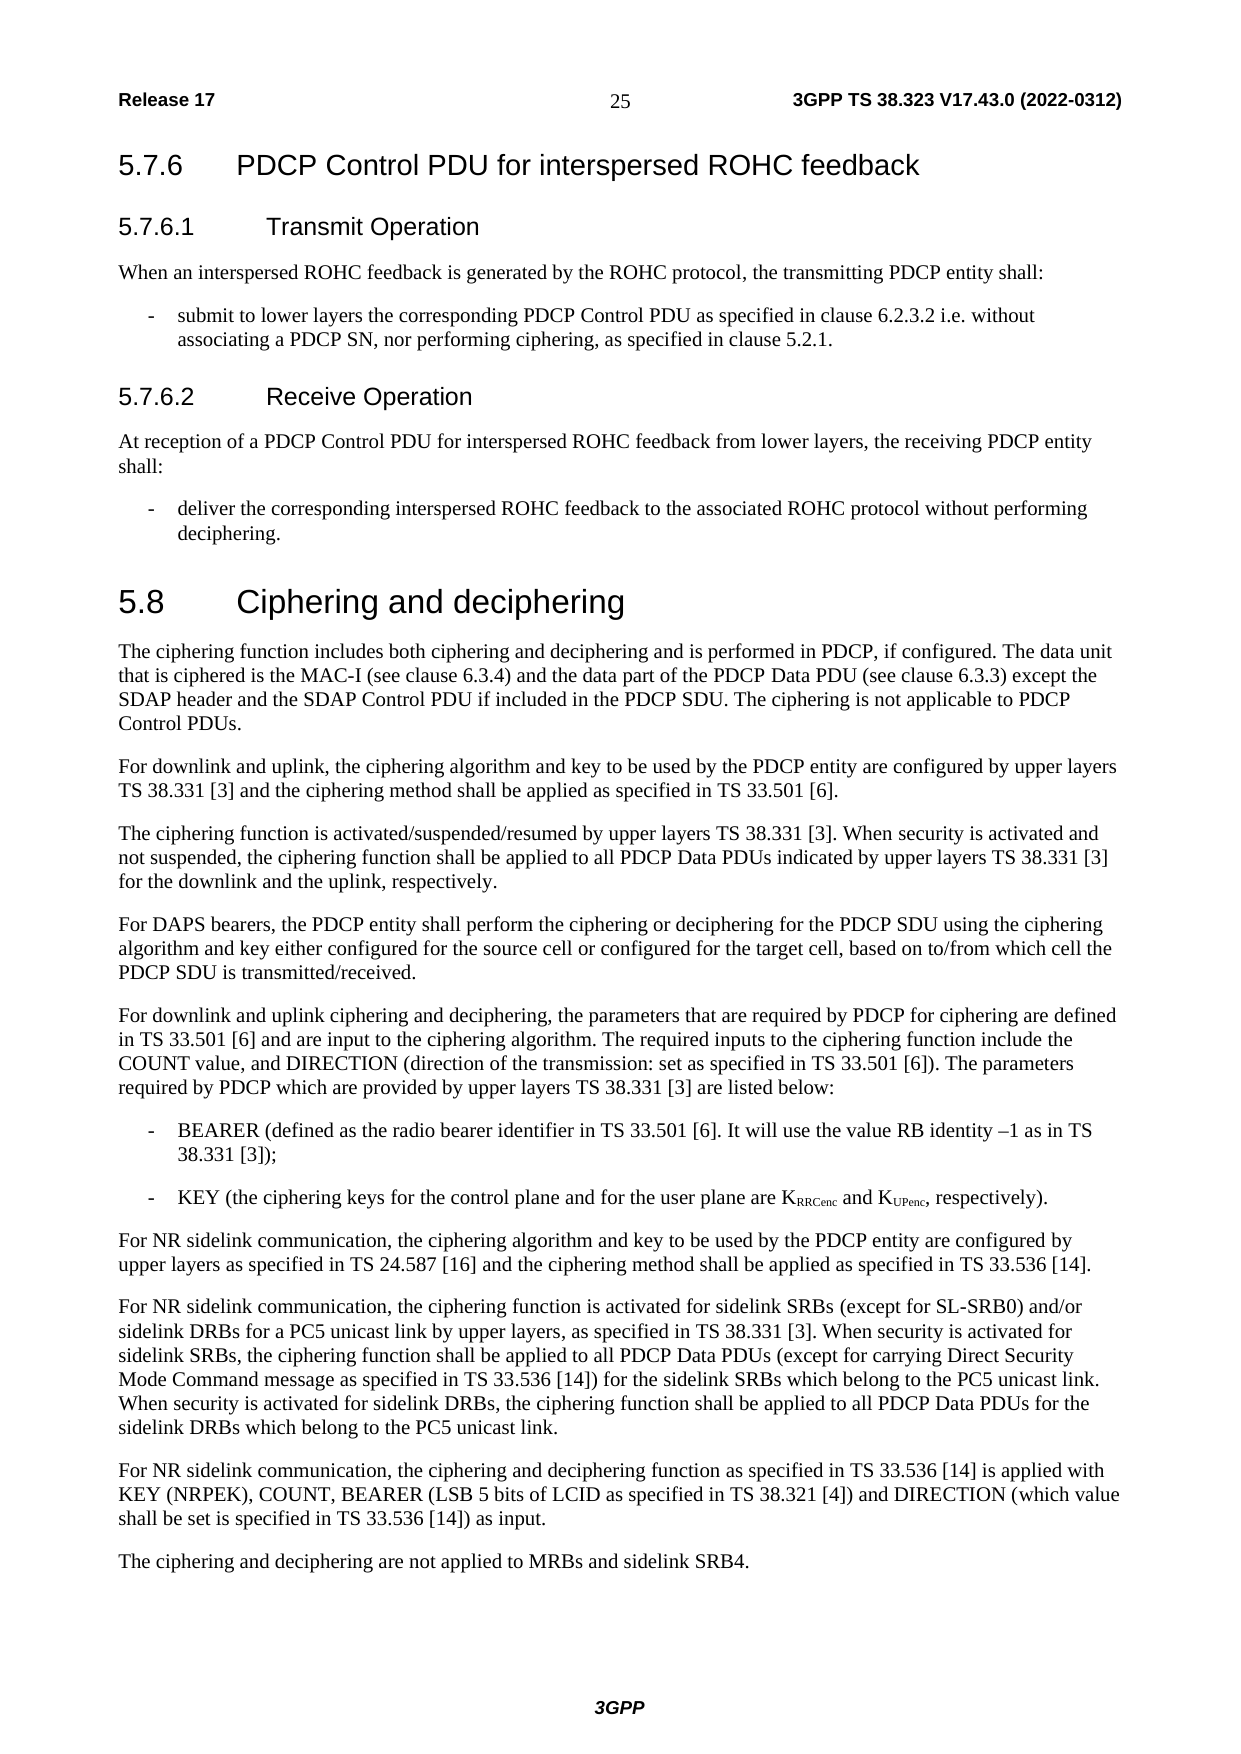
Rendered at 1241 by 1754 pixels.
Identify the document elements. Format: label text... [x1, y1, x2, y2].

text At reception of a PDCP Control PDU for interspersed ROHC feedback from lower layers, the receiving PDCP entity shall: [118, 429, 1122, 478]
text For NR sidelink communication, the ciphering function is activated for sidelink SRBs (except for SL-SRB0) and/or sidelink DRBs for a PC5 unicast ‎link by upper layers, as specified in TS 38.331 [3]. When security is activated for sidelink SRBs, the ciphering function ‎shall be applied to all PDCP Data PDUs (except for carrying Direct Security Mode Command message as specified in TS 33.536 [14]) for the sidelink SRBs which belong to ‎the PC5 unicast link.‎ When security is activated for sidelink DRBs, the ciphering function ‎shall be applied to all PDCP Data PDUs for the sidelink DRBs which belong to ‎the PC5 unicast link.‎ [118, 1294, 1122, 1439]
text The ciphering function is activated/suspended/resumed by upper layers TS 38.331 [3]. When security is activated and not suspended, the ciphering function shall be applied to all PDCP Data PDUs indicated by upper layers TS 38.331 [3] for the downlink and the uplink, respectively. [118, 821, 1122, 893]
subtitle 5.7.6.2 Receive Operation [118, 382, 1122, 411]
text - submit to lower layers the corresponding PDCP Control PDU as specified in clause 6.2.3.2 i.e. without associating a PDCP SN, nor performing ciphering, as specified in clause 5.2.1. [148, 303, 1122, 351]
text - KEY (the ciphering keys for the control plane and for the user plane are KRRCenc and KUPenc, respectively). [148, 1185, 1122, 1209]
text For NR sidelink communication, the ciphering and deciphering function as specified in TS 33.536 [14] is applied with KEY (NRPEK), COUNT, BEARER (LSB 5 bits of LCID as specified in TS 38.321 [4]) and DIRECTION (which value shall be set is specified in TS 33.536 [14]) as input. [118, 1458, 1122, 1530]
text When an interspersed ROHC feedback is generated by the ROHC protocol, the transmitting PDCP entity shall: [118, 260, 1122, 284]
text For downlink and uplink ciphering and deciphering, the parameters that are required by PDCP for ciphering are defined in TS 33.501 [6] and are input to the ciphering algorithm. The required inputs to the ciphering function include the COUNT value, and DIRECTION (direction of the transmission: set as specified in TS 33.501 [6]). The parameters required by PDCP which are provided by upper layers TS 38.331 [3] are listed below: [118, 1003, 1122, 1099]
subtitle 5.8 Ciphering and deciphering [118, 582, 1122, 620]
text The ciphering function includes both ciphering and deciphering and is performed in PDCP, if configured. The data unit that is ciphered is the MAC-I (see clause 6.3.4) and the data part of the PDCP Data PDU (see clause 6.3.3) except the SDAP header and the SDAP Control PDU if included in the PDCP SDU. The ciphering is not applicable to PDCP Control PDUs. [118, 639, 1122, 735]
text For DAPS bearers, the PDCP entity shall perform the ciphering or deciphering for the PDCP SDU using the ciphering algorithm and key either configured for the source cell or configured for the target cell, based on to/from which cell the PDCP SDU is transmitted/received. [118, 912, 1122, 984]
text The ciphering and deciphering are not applied to MRBs and sidelink SRB4. [118, 1548, 1122, 1573]
subtitle 5.7.6.1 Transmit Operation [118, 212, 1122, 241]
subtitle 5.7.6 PDCP Control PDU for interspersed ROHC feedback [118, 147, 1122, 181]
text For downlink and uplink, the ciphering algorithm and key to be used by the PDCP entity are configured by upper layers TS 38.331 [3] and the ciphering method shall be applied as specified in TS 33.501 [6]. [118, 754, 1122, 802]
text - deliver the corresponding interspersed ROHC feedback to the associated ROHC protocol without performing deciphering. [148, 496, 1122, 544]
text For NR sidelink communication, the ciphering algorithm and key to be used by the PDCP entity are configured by upper layers as specified in TS 24.587 [16] and the ciphering method shall be applied as specified in TS 33.536 [14]. [118, 1228, 1122, 1276]
text - BEARER (defined as the radio bearer identifier in TS 33.501 [6]. It will use the value RB identity –1 as in TS 38.331 [3]); [148, 1118, 1122, 1166]
